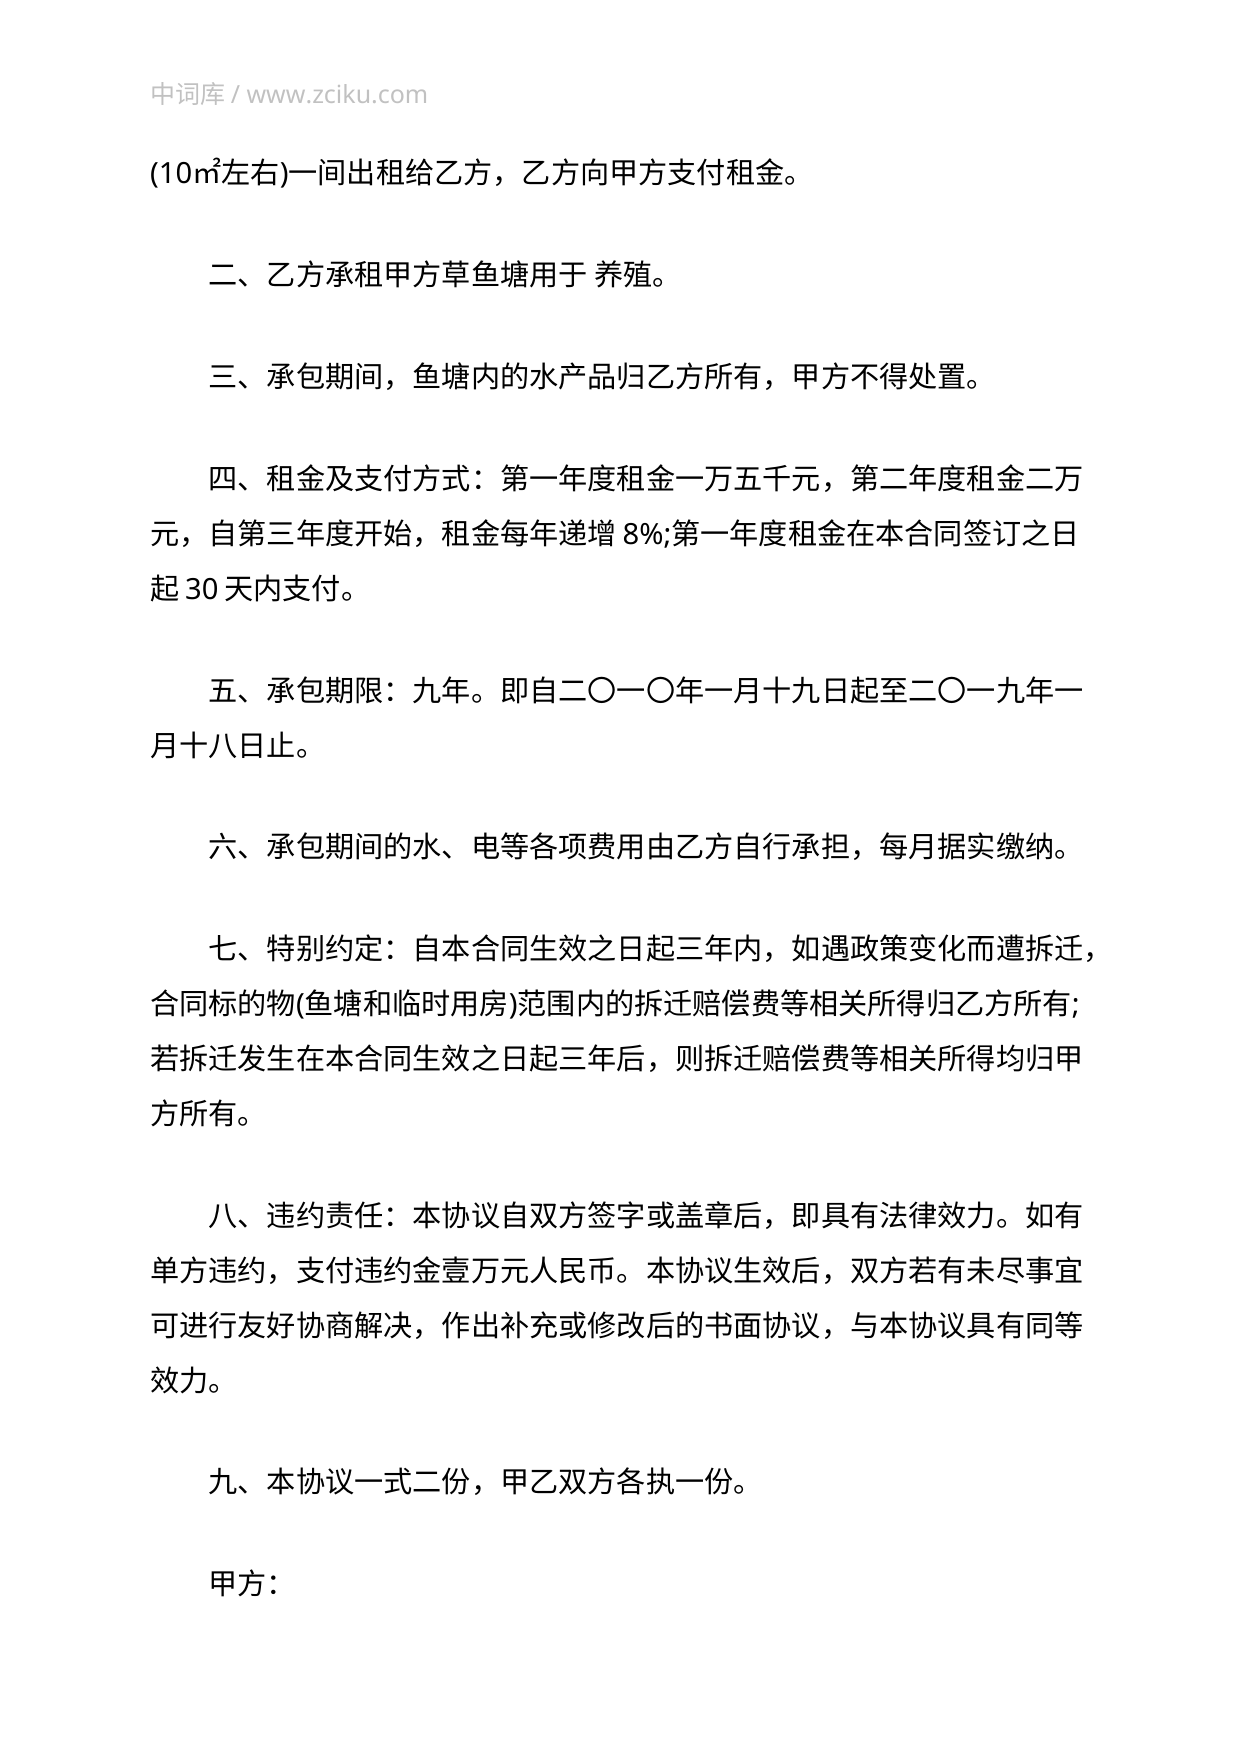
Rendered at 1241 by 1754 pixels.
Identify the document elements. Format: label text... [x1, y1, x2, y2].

text 九、本协议一式二份，甲乙双方各执一份。 [150, 1459, 1090, 1501]
text 八、违约责任：本协议自双方签字或盖章后，即具有法律效力。如有单方违约，支付违约金壹万元人民币。本协议生效后，双方若有未尽事宜可进行友好协商解决，作出补充或修改后的书面协议，与本协议具有同等效力。 [150, 1192, 1090, 1399]
text 五、承包期限：九年。即自二〇一〇年一月十九日起至二〇一九年一月十八日止。 [150, 667, 1090, 764]
text 六、承包期间的水、电等各项费用由乙方自行承担，每月据实缴纳。 [150, 824, 1090, 866]
text 甲方： [150, 1561, 1090, 1603]
text 四、租金及支付方式：第一年度租金一万五千元，第二年度租金二万元，自第三年度开始，租金每年递增8%;第一年度租金在本合同签订之日起30天内支付。 [150, 456, 1090, 608]
text 二、乙方承租甲方草鱼塘用于 养殖。 [150, 252, 1090, 294]
text 三、承包期间，鱼塘内的水产品归乙方所有，甲方不得处置。 [150, 354, 1090, 396]
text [150, 150, 1090, 192]
text 七、特别约定：自本合同生效之日起三年内，如遇政策变化而遭拆迁，合同标的物(鱼塘和临时用房)范围内的拆迁赔偿费等相关所得归乙方所有;若拆迁发生在本合同生效之日起三年后，则拆迁赔偿费等相关所得均归甲方所有。 [150, 926, 1090, 1133]
